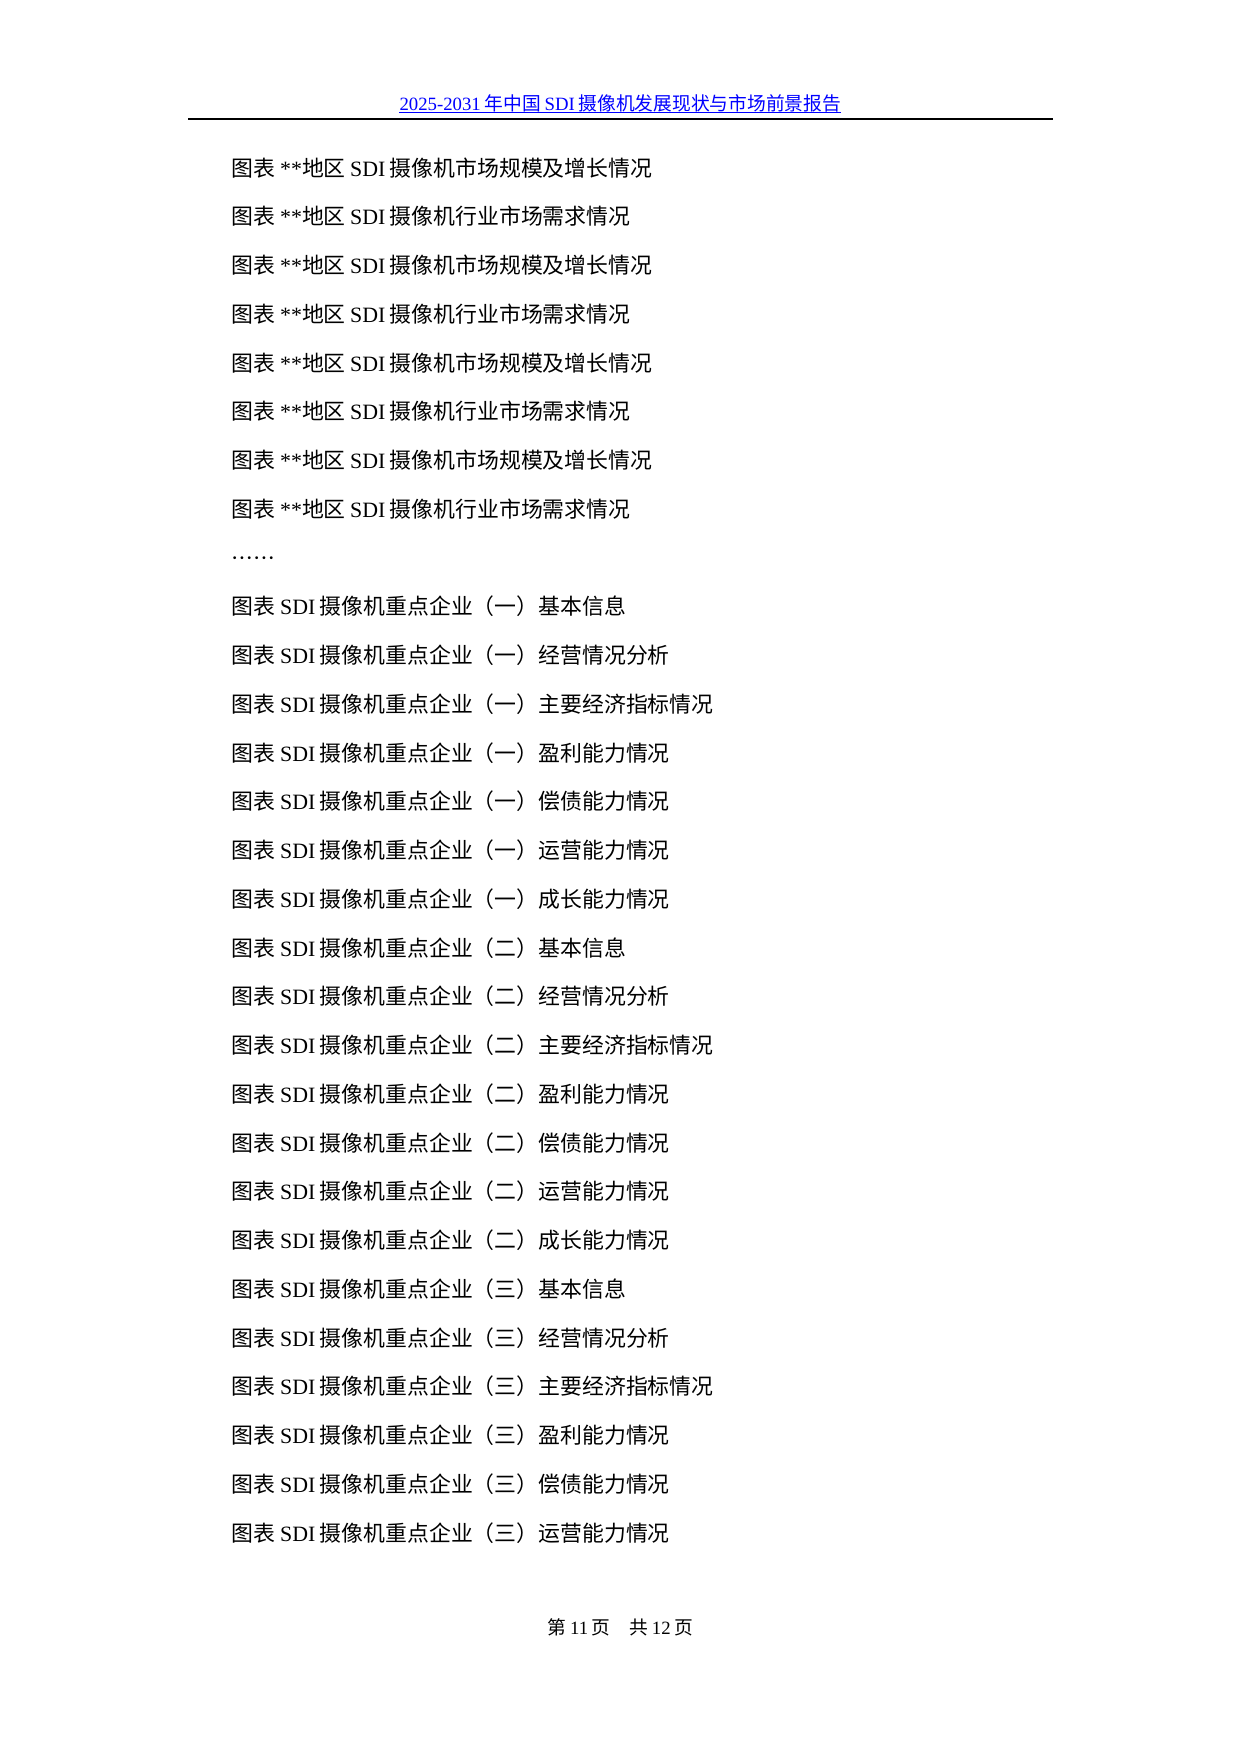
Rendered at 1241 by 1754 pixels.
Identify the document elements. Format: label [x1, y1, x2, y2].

text [187, 150, 1053, 1548]
